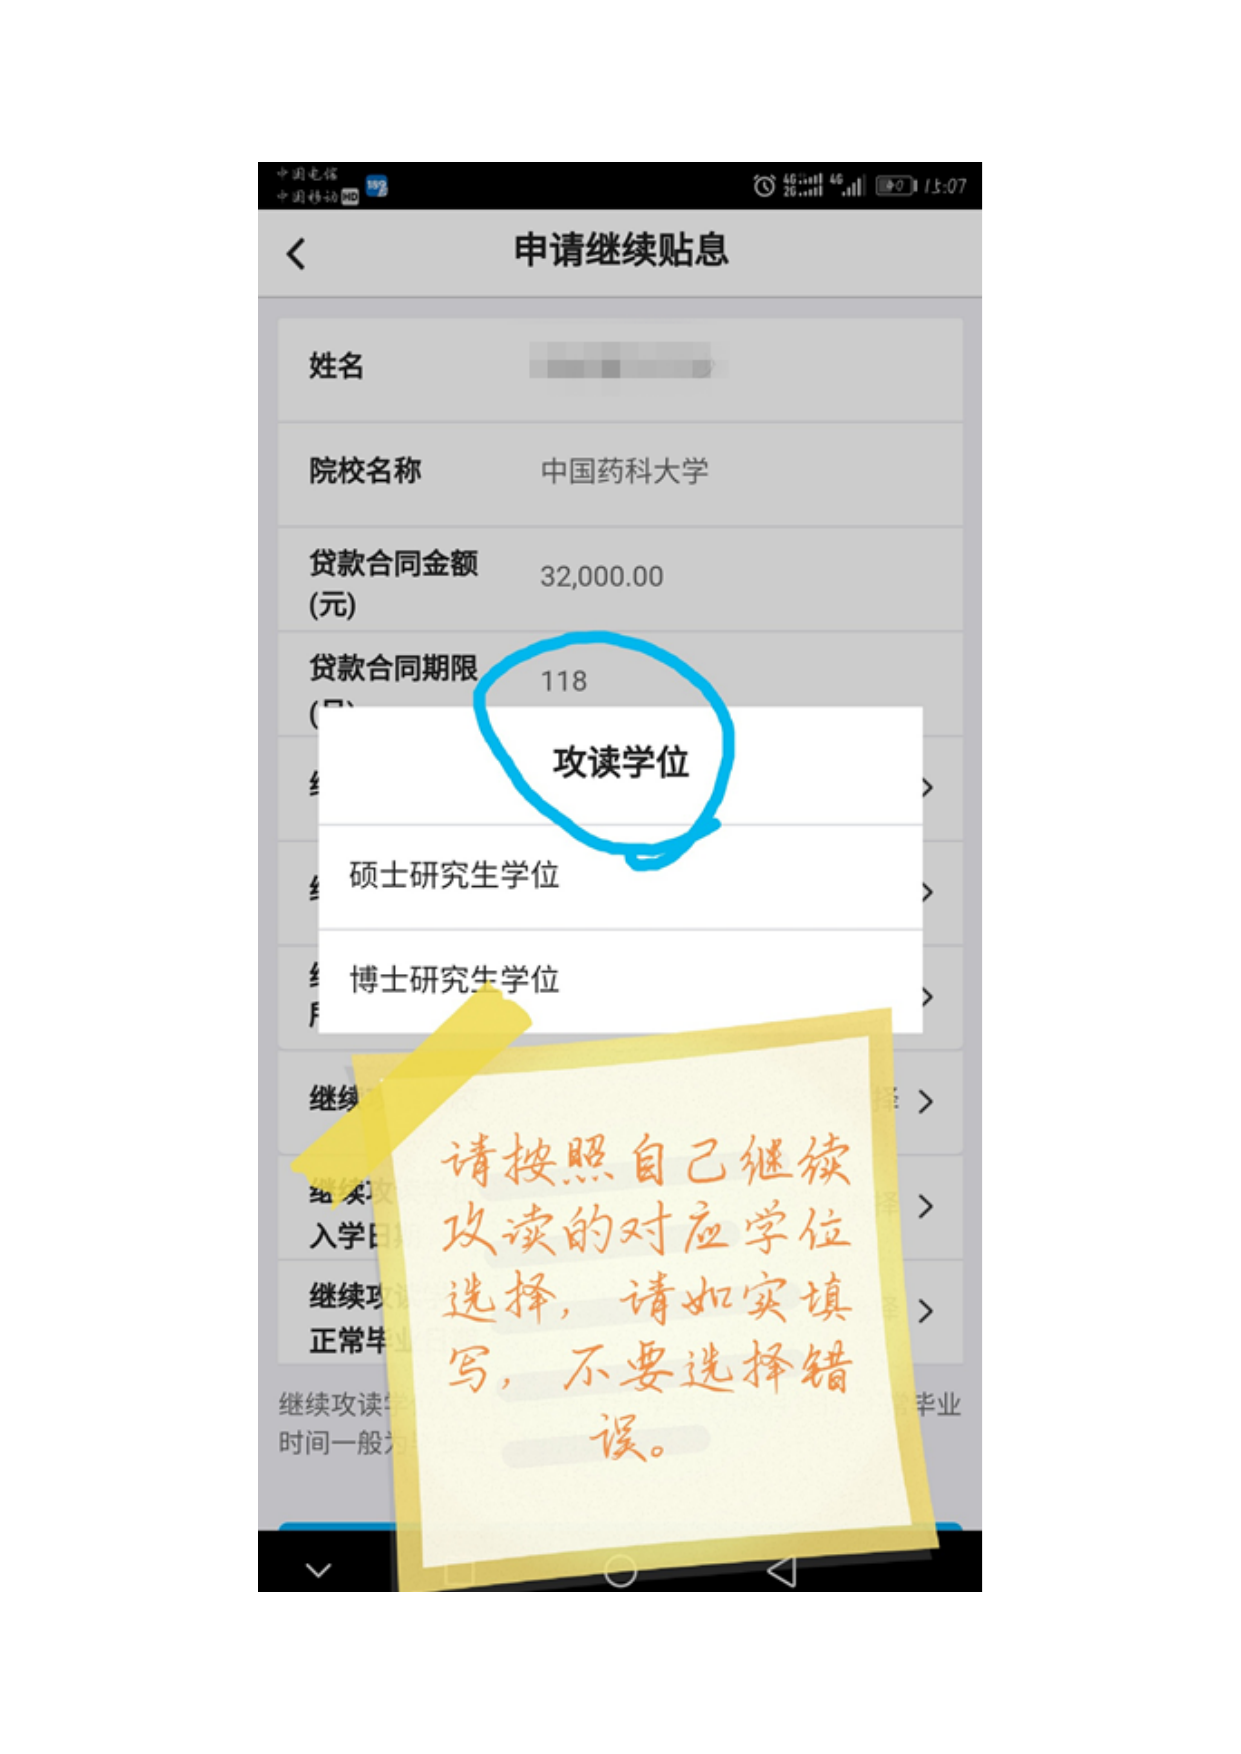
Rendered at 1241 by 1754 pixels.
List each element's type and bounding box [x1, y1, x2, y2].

picture [258, 162, 983, 1592]
